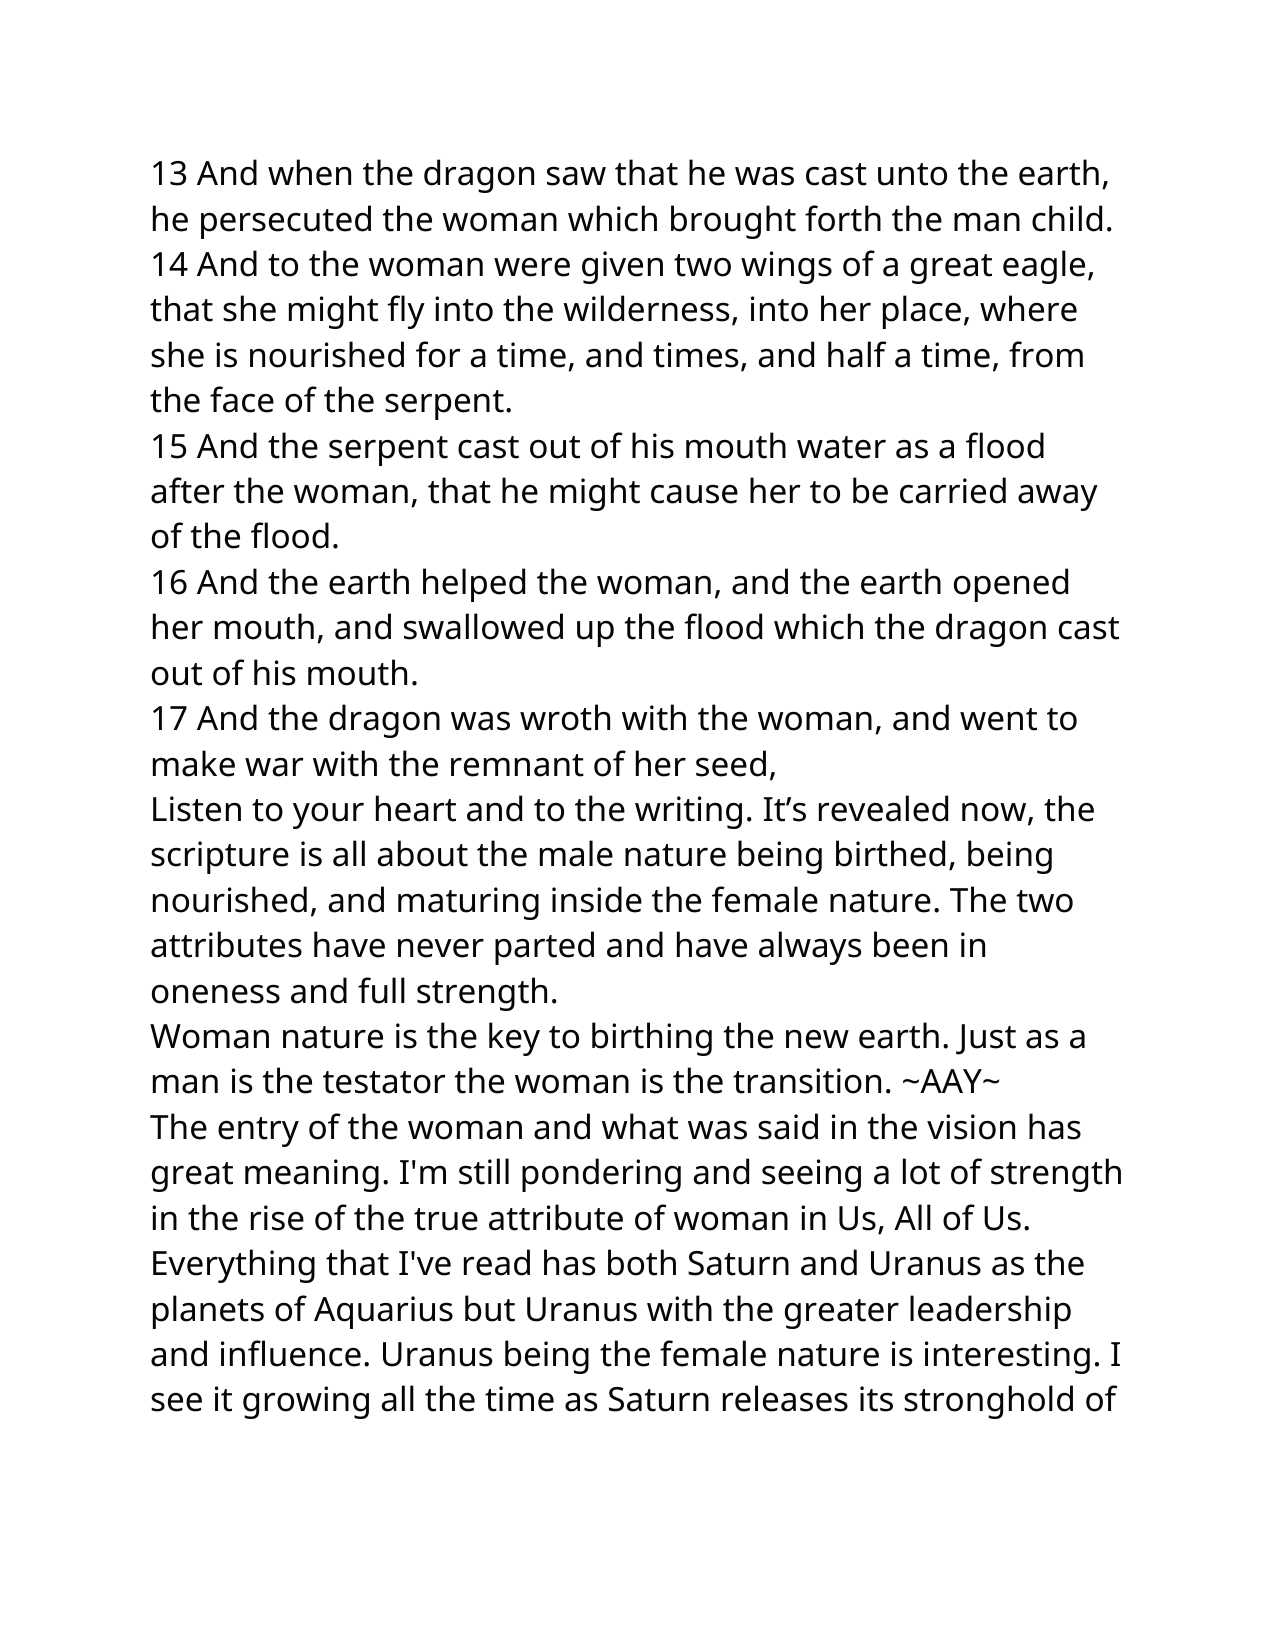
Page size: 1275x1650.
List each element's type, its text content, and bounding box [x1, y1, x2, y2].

text The entry of the woman and what was said in the vision has great meaning. I'm still pondering and seeing a lot of strength in the rise of the true attribute of woman in Us, All of Us. [150, 1104, 1125, 1240]
text 14 And to the woman were given two wings of a great eagle, that she might fly into the wilderness, into her place, where she is nourished for a time, and times, and half a time, from the face of the serpent. [150, 241, 1125, 422]
text Woman nature is the key to birthing the new earth. Just as a man is the testator the woman is the transition. ~AAY~ [150, 1013, 1125, 1104]
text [150, 1240, 1125, 1422]
text 13 And when the dragon saw that he was cast unto the earth, he persecuted the woman which brought forth the man child. [150, 150, 1125, 241]
text 16 And the earth helped the woman, and the earth opened her mouth, and swallowed up the flood which the dragon cast out of his mouth. [150, 559, 1125, 695]
text Listen to your heart and to the writing. It’s revealed now, the scripture is all about the male nature being birthed, being nourished, and maturing inside the female nature. The two attributes have never parted and have always been in oneness and full strength. [150, 786, 1125, 1013]
text 15 And the serpent cast out of his mouth water as a flood after the woman, that he might cause her to be carried away of the flood. [150, 422, 1125, 559]
text 17 And the dragon was wroth with the woman, and went to make war with the remnant of her seed, [150, 695, 1125, 786]
